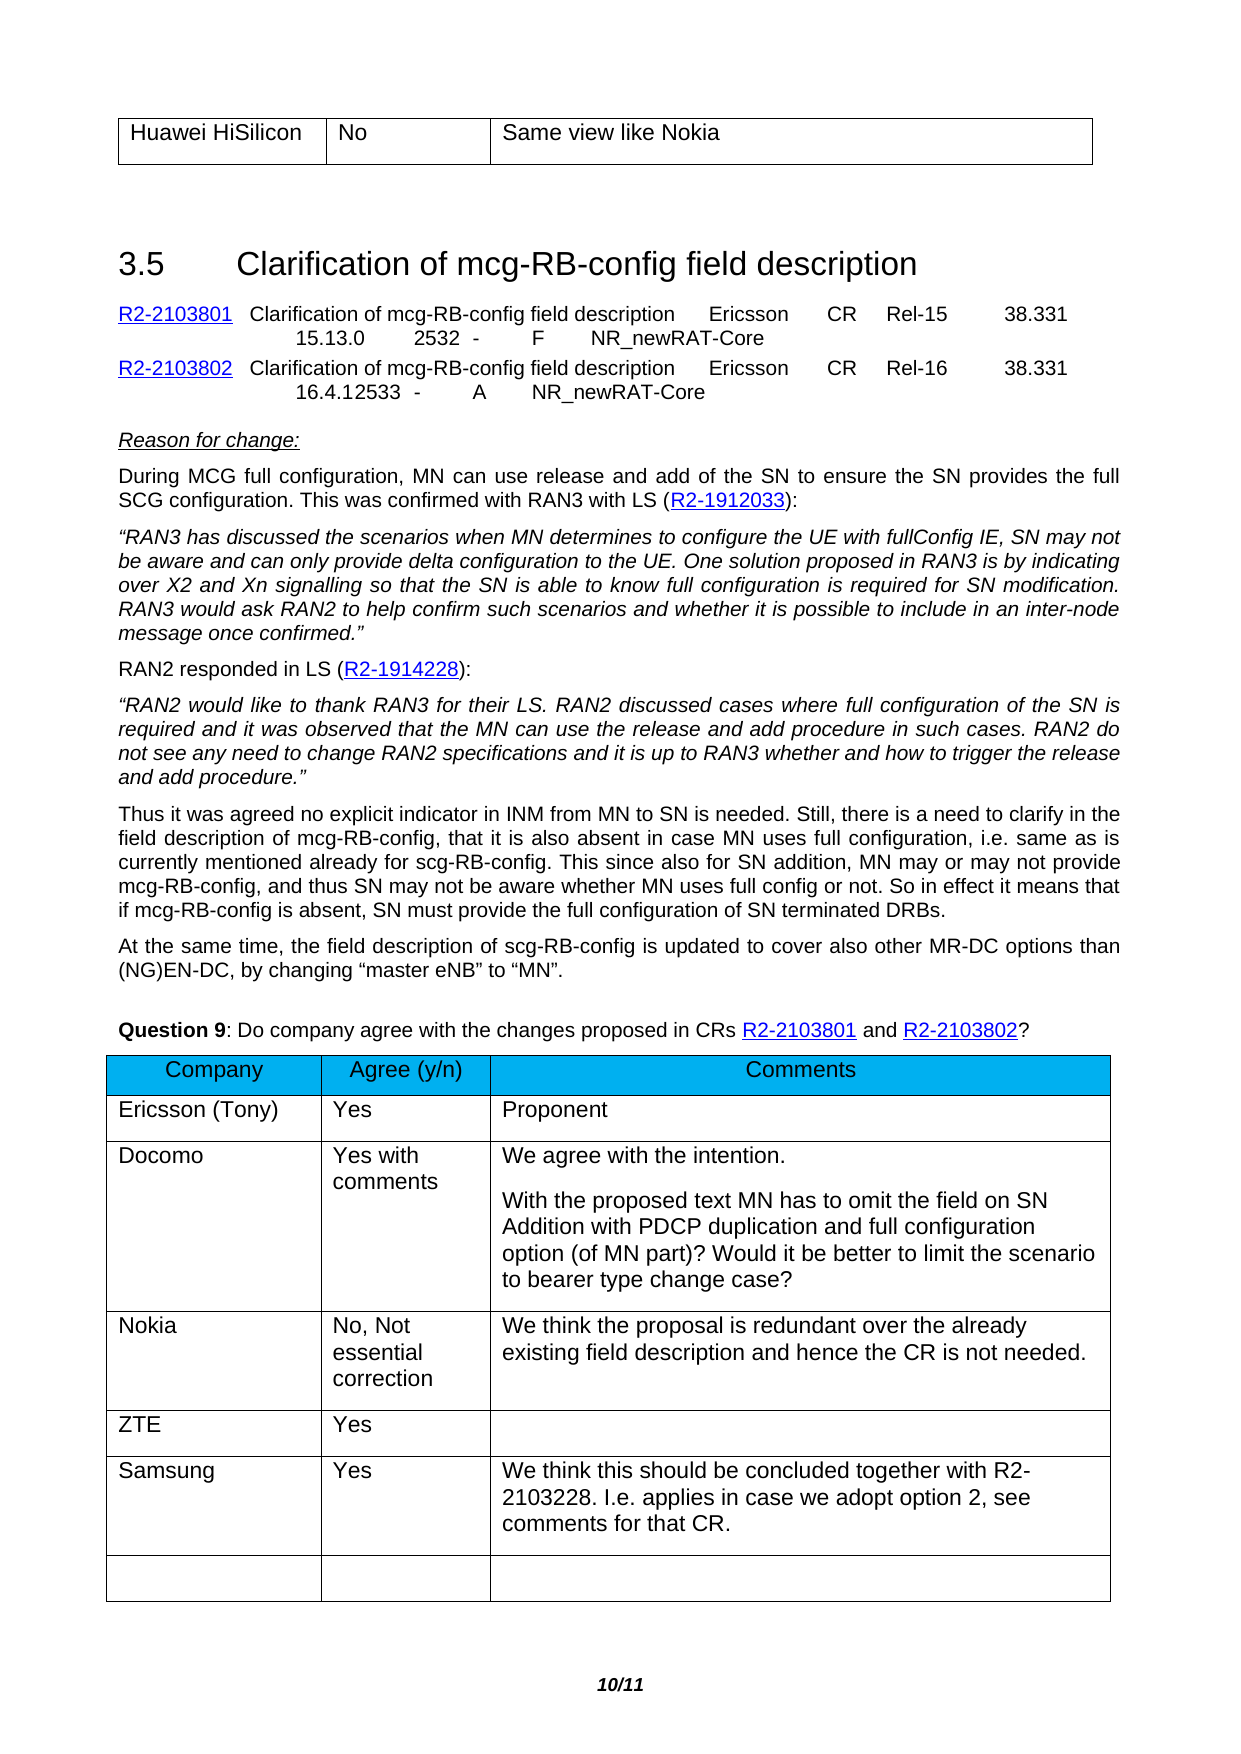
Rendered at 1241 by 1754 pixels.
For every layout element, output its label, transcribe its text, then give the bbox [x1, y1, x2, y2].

table_cell Yes [322, 1096, 490, 1141]
table_cell No [327, 119, 490, 164]
table_cell ZTE [107, 1411, 321, 1456]
table_cell Ericsson (Tony) [107, 1096, 321, 1141]
table_cell [107, 1556, 321, 1601]
table_header Comments [491, 1056, 1110, 1095]
table_cell [322, 1556, 490, 1601]
text Reason for change: [118, 428, 1122, 452]
text “RAN2 would like to thank RAN3 for their LS. RAN2 discussed cases where full configuration of the SN is required and it was observed that the MN can use the release and add procedure in such cases. RAN2 do not see any need to change RAN2 specifications and it is up to RAN3 whether and how to trigger the release and add procedure.” [118, 693, 1122, 789]
table_cell Yes with comments [322, 1142, 490, 1311]
table_cell Same view like Nokia [491, 119, 1092, 164]
text “RAN3 has discussed the scenarios when MN determines to configure the UE with fullConfig IE, SN may not be aware and can only provide delta configuration to the UE. One solution proposed in RAN3 is by indicating over X2 and Xn signalling so that the SN is able to know full configuration is required for SN modification. RAN3 would ask RAN2 to help confirm such scenarios and whether it is possible to include in an inter-node message once confirmed.” [118, 524, 1122, 644]
title R2-2103801 Clarification of mcg-RB-config field description Ericsson CR Rel-15 38.331 15.13.0 2532 - F NR_newRAT-Core [118, 302, 1122, 349]
table_cell [491, 1556, 1110, 1601]
table_cell Nokia [107, 1312, 321, 1410]
title R2-2103802 Clarification of mcg-RB-config field description Ericsson CR Rel-16 38.331 16.4.1 2533 - A NR_newRAT-Core [118, 356, 1122, 404]
subtitle 3.5 Clarification of mcg-RB-config field description [118, 244, 1122, 283]
text At the same time, the field description of scg-RB-config is updated to cover also other MR-DC options than (NG)EN-DC, by changing “master eNB” to “MN”. [118, 934, 1122, 982]
table_cell Samsung [107, 1457, 321, 1555]
table_cell Huawei HiSilicon [119, 119, 326, 164]
table_cell Yes [322, 1457, 490, 1555]
text During MCG full configuration, MN can use release and add of the SN to ensure the SN provides the full SCG configuration. This was confirmed with RAN3 with LS (R2-1912033): [118, 464, 1122, 512]
table_cell No, Not essential correction [322, 1312, 490, 1410]
table_header Company [107, 1056, 321, 1095]
table_header Agree (y/n) [322, 1056, 490, 1095]
text Thus it was agreed no explicit indicator in INM from MN to SN is needed. Still, there is a need to clarify in the field description of mcg-RB-config, that it is also absent in case MN uses full configuration, i.e. same as is currently mentioned already for scg-RB-config. This since also for SN addition, MN may or may not provide mcg-RB-config, and thus SN may not be aware whether MN uses full config or not. So in effect it means that if mcg-RB-config is absent, SN must provide the full configuration of SN terminated DRBs. [118, 802, 1122, 921]
text Question 9: Do company agree with the changes proposed in CRs R2-2103801 and R2-2103802? [118, 1018, 1122, 1042]
table_cell Docomo [107, 1142, 321, 1311]
table_cell Proponent [491, 1096, 1110, 1141]
table_cell [491, 1411, 1110, 1456]
table_cell Yes [322, 1411, 490, 1456]
table_cell We think this should be concluded together with R2-2103228. I.e. applies in case we adopt option 2, see comments for that CR. [491, 1457, 1110, 1555]
text RAN2 responded in LS (R2-1914228): [118, 657, 1122, 681]
table_cell We think the proposal is redundant over the already existing field description and hence the CR is not needed. [491, 1312, 1110, 1410]
table_cell We agree with the intention. With the proposed text MN has to omit the field on SN Addition with PDCP duplication and full configuration option (of MN part)? Would it be better to limit the scenario to bearer type change case? [491, 1142, 1110, 1311]
